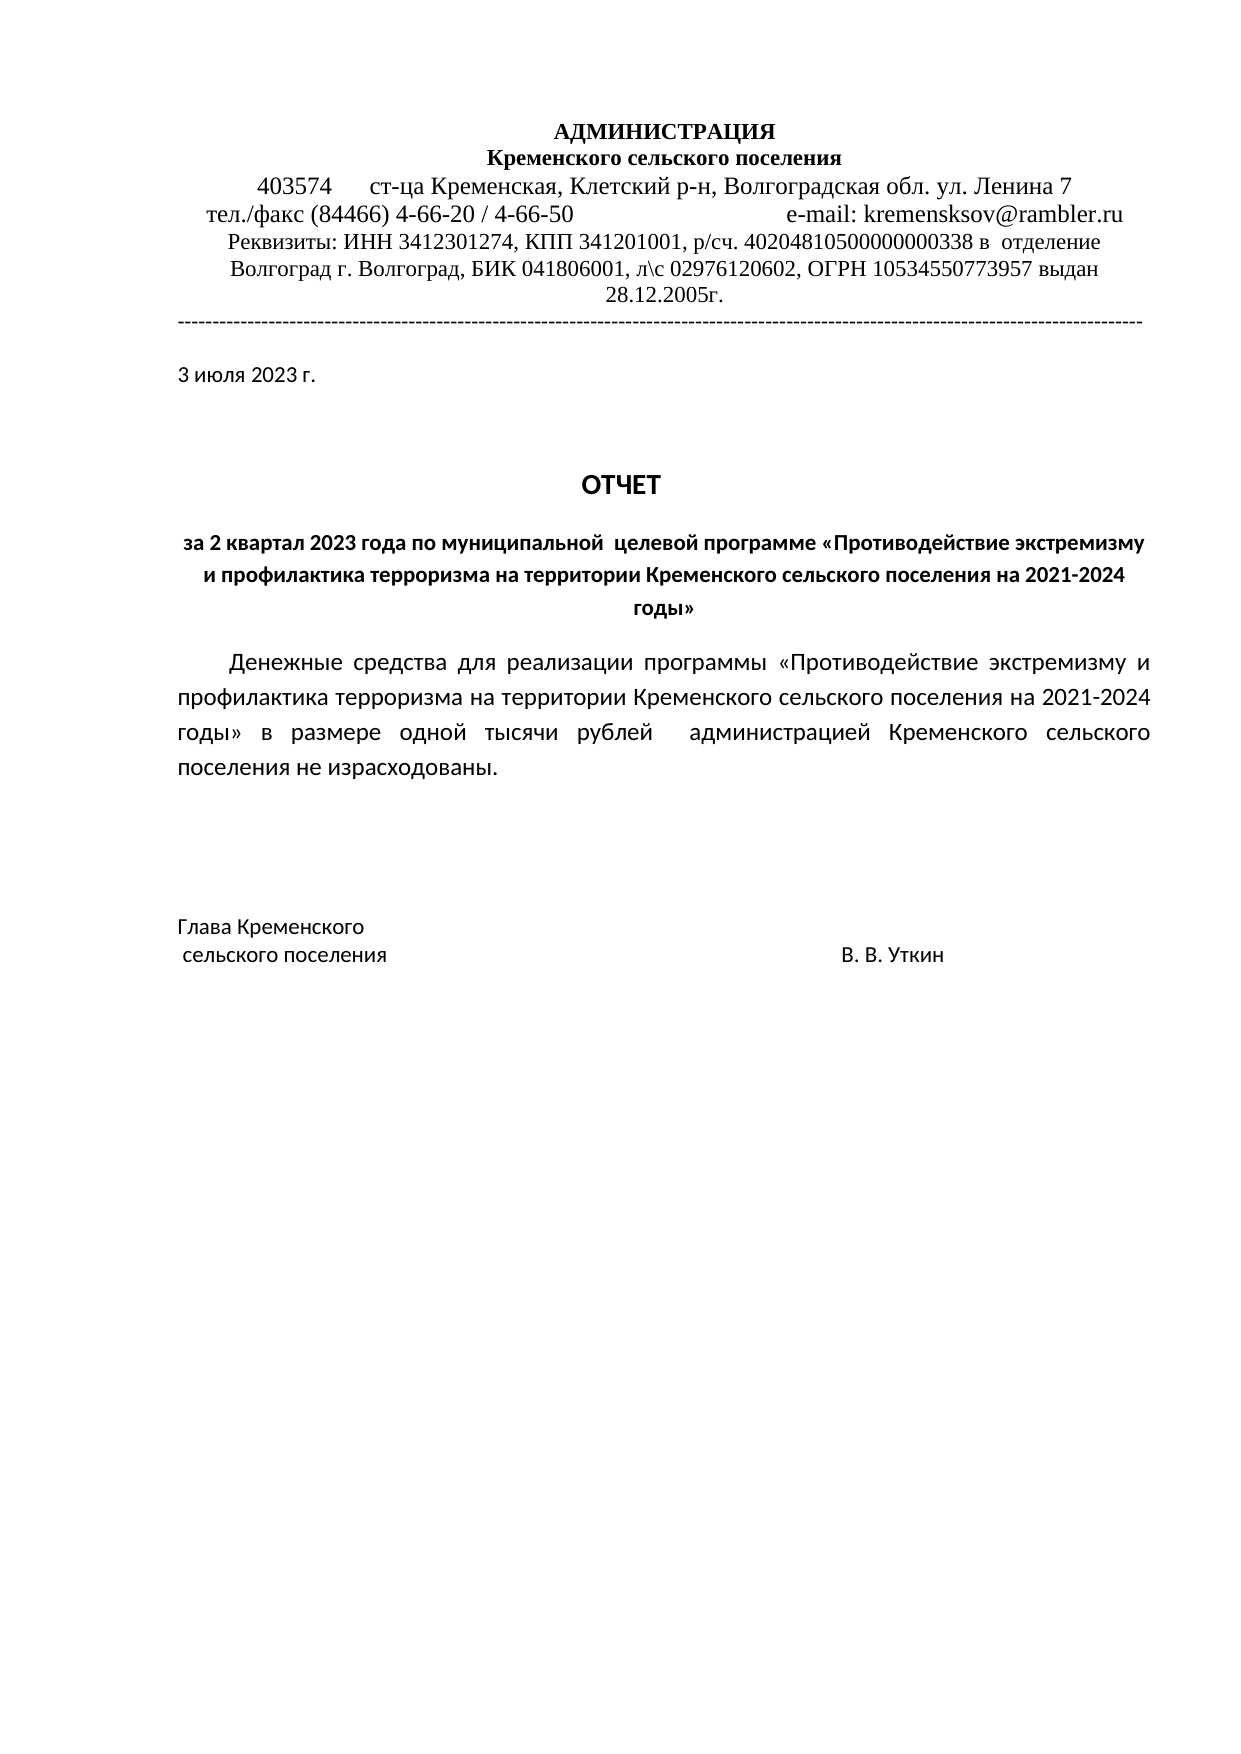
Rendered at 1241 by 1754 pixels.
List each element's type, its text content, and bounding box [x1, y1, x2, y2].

text за 2 квартал 2023 года по муниципальной целевой программе «Противодействие экстремизму и профилактика терроризма на территории Кременского сельского поселения на 2021-2024 годы» [177, 528, 1152, 621]
text ------------------------------------------------------------------------------------------------------------------------------------------ [177, 307, 1152, 335]
text тел./факс (84466) 4-66-20 / 4-66-50 e-mail: kremensksov@rambler.ru [177, 199, 1152, 228]
text Денежные средства для реализации программы «Противодействие экстремизму и профилактика терроризма на территории Кременского сельского поселения на 2021-2024 годы» в размере одной тысячи рублей администрацией Кременского сельского поселения не израсходованы. [177, 646, 1152, 781]
text АДМИНИСТРАЦИЯ [177, 118, 1152, 144]
text 3 июля 2023 г. [177, 360, 1152, 388]
text ОТЧЕТ [177, 466, 1152, 502]
text Глава Кременского [177, 912, 1152, 941]
text Реквизиты: ИНН 3412301274, КПП 341201001, р/сч. 40204810500000000338 в отделение Волгоград г. Волгоград, БИК 041806001, л\с 02976120602, ОГРН 10534550773957 выдан 28.12.2005г. [177, 228, 1152, 307]
text 403574 ст-ца Кременская, Клетский р-н, Волгоградская обл. ул. Ленина 7 [177, 171, 1152, 199]
text Кременского сельского поселения [177, 144, 1152, 171]
text сельского поселения В. В. Уткин [177, 941, 1152, 968]
